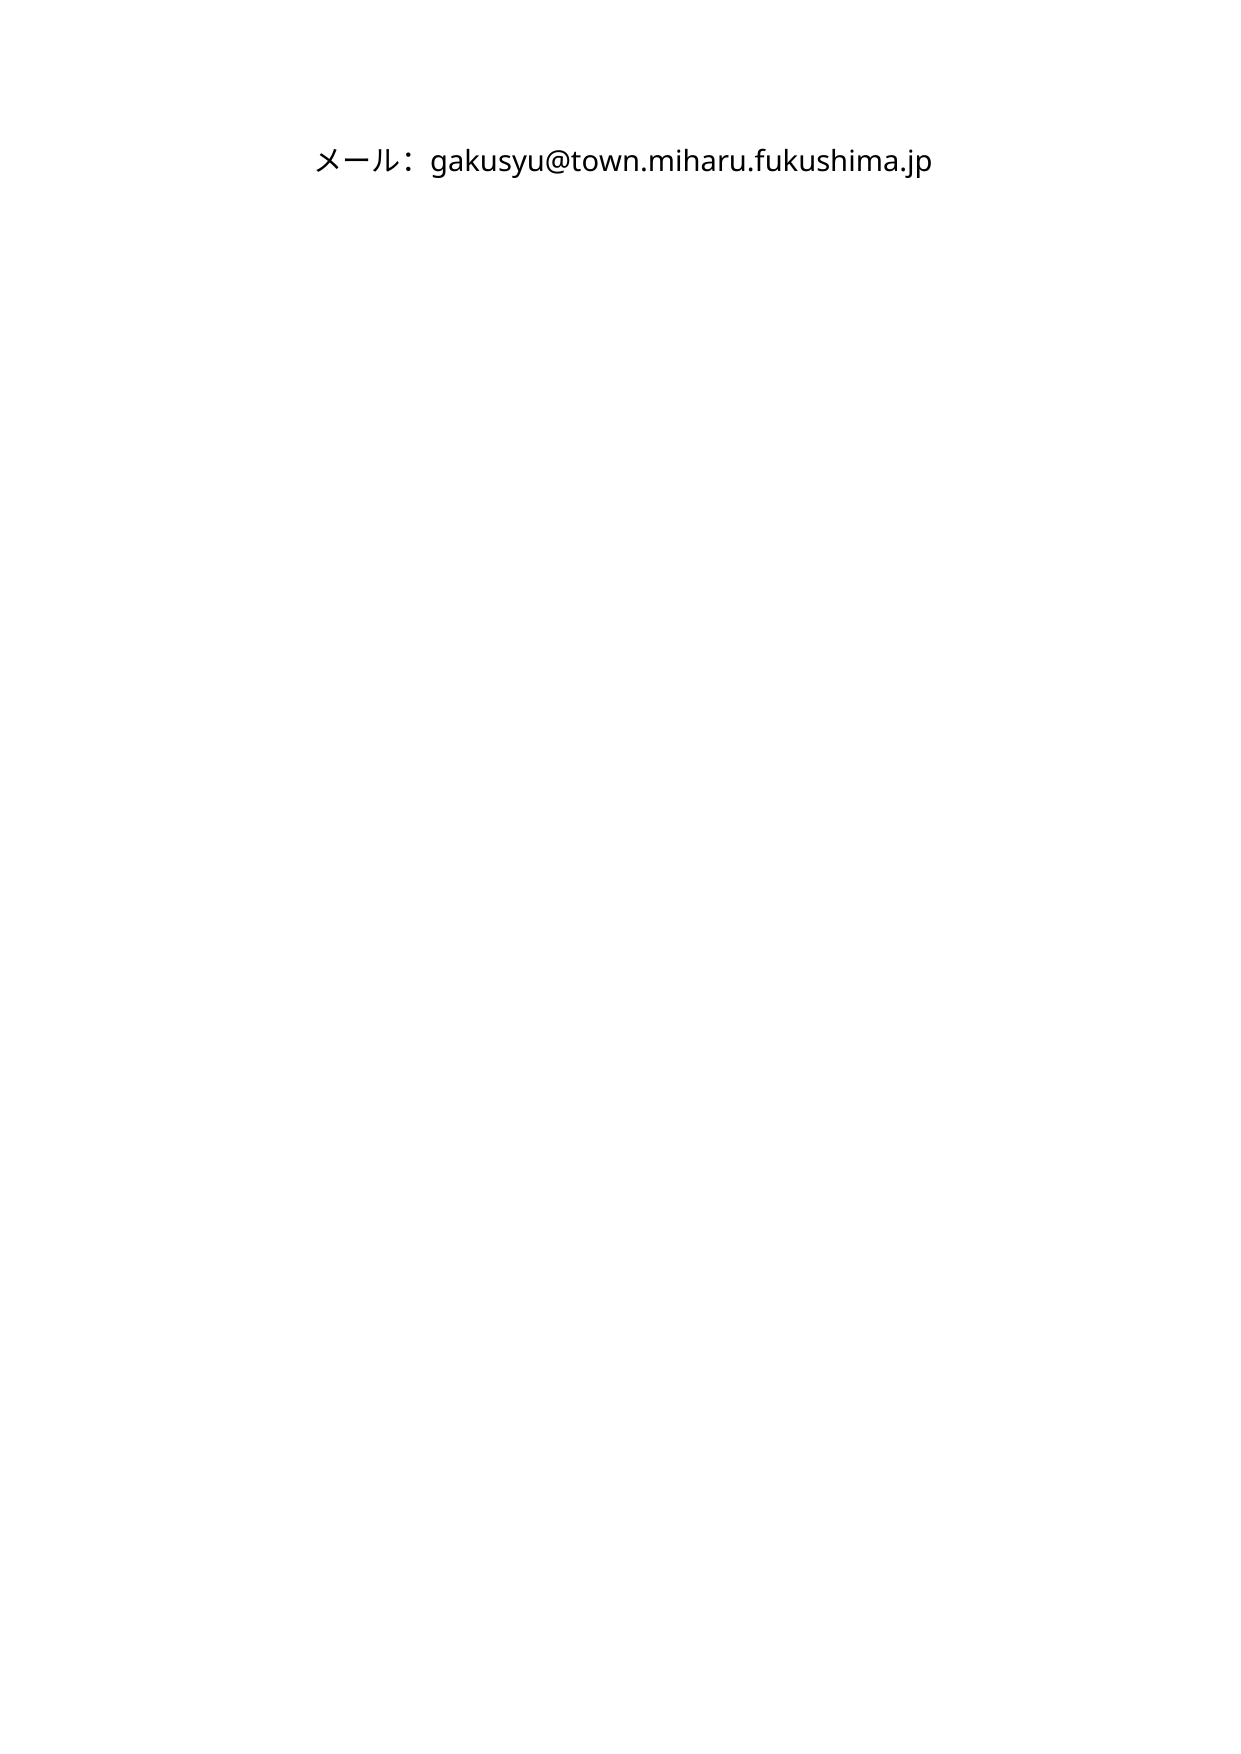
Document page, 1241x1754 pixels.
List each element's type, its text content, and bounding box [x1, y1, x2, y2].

text メール：gakusyu@town.miharu.fukushima.jp [124, 121, 1122, 196]
